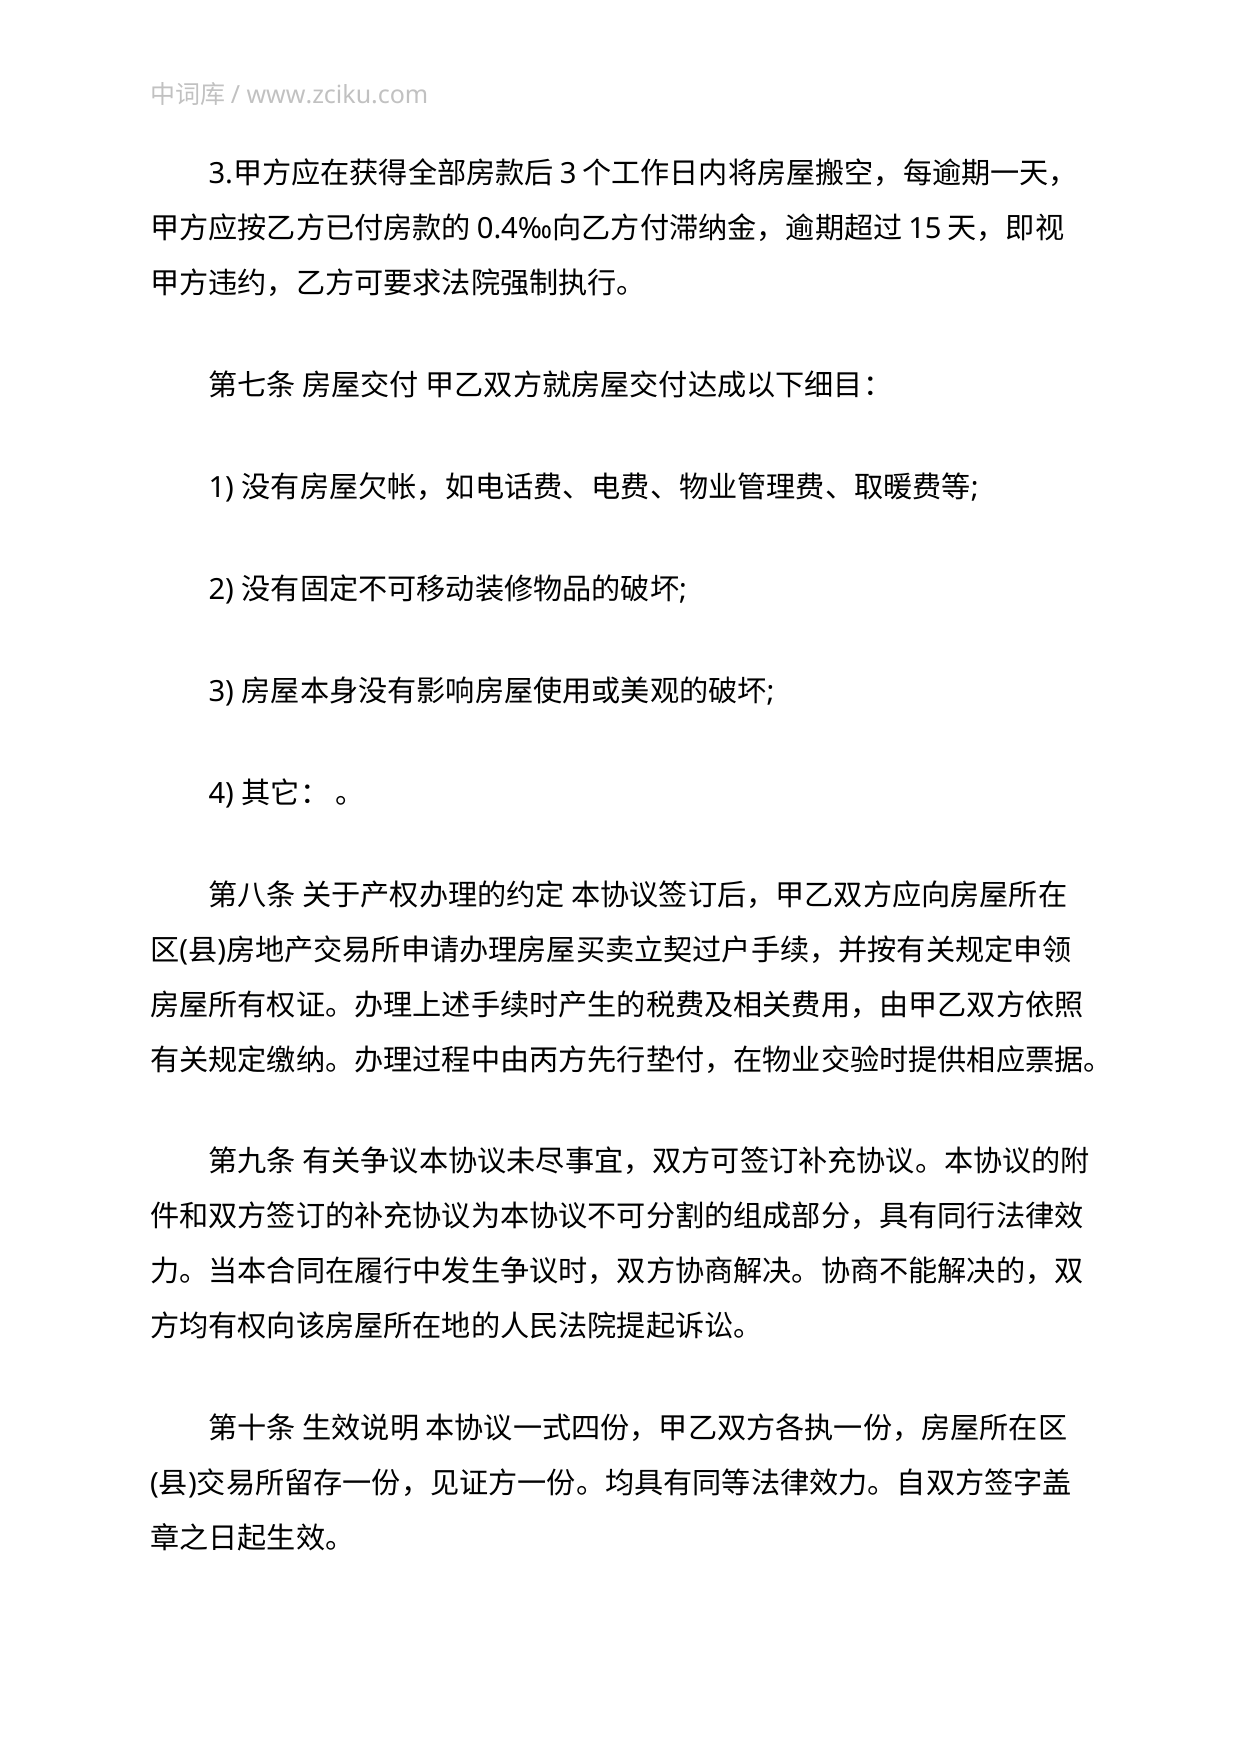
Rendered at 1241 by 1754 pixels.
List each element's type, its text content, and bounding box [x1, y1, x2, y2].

text 第十条 生效说明 本协议一式四份，甲乙双方各执一份，房屋所在区(县)交易所留存一份，见证方一份。均具有同等法律效力。自双方签字盖章之日起生效。 [150, 1404, 1090, 1557]
text 第九条 有关争议本协议未尽事宜，双方可签订补充协议。本协议的附件和双方签订的补充协议为本协议不可分割的组成部分，具有同行法律效力。当本合同在履行中发生争议时，双方协商解决。协商不能解决的，双方均有权向该房屋所在地的人民法院提起诉讼。 [150, 1138, 1090, 1345]
text 第八条 关于产权办理的约定 本协议签订后，甲乙双方应向房屋所在区(县)房地产交易所申请办理房屋买卖立契过户手续，并按有关规定申领房屋所有权证。办理上述手续时产生的税费及相关费用，由甲乙双方依照有关规定缴纳。办理过程中由丙方先行垫付，在物业交验时提供相应票据。 [150, 871, 1090, 1078]
text 2) 没有固定不可移动装修物品的破坏; [150, 566, 1090, 608]
text 3) 房屋本身没有影响房屋使用或美观的破坏; [150, 667, 1090, 710]
text 1) 没有房屋欠帐，如电话费、电费、物业管理费、取暖费等; [150, 463, 1090, 506]
text 4) 其它： 。 [150, 769, 1090, 812]
text 3.甲方应在获得全部房款后3个工作日内将房屋搬空，每逾期一天，甲方应按乙方已付房款的0.4‰向乙方付滞纳金，逾期超过15天，即视甲方违约，乙方可要求法院强制执行。 [150, 150, 1090, 302]
text 第七条 房屋交付 甲乙双方就房屋交付达成以下细目： [150, 362, 1090, 404]
